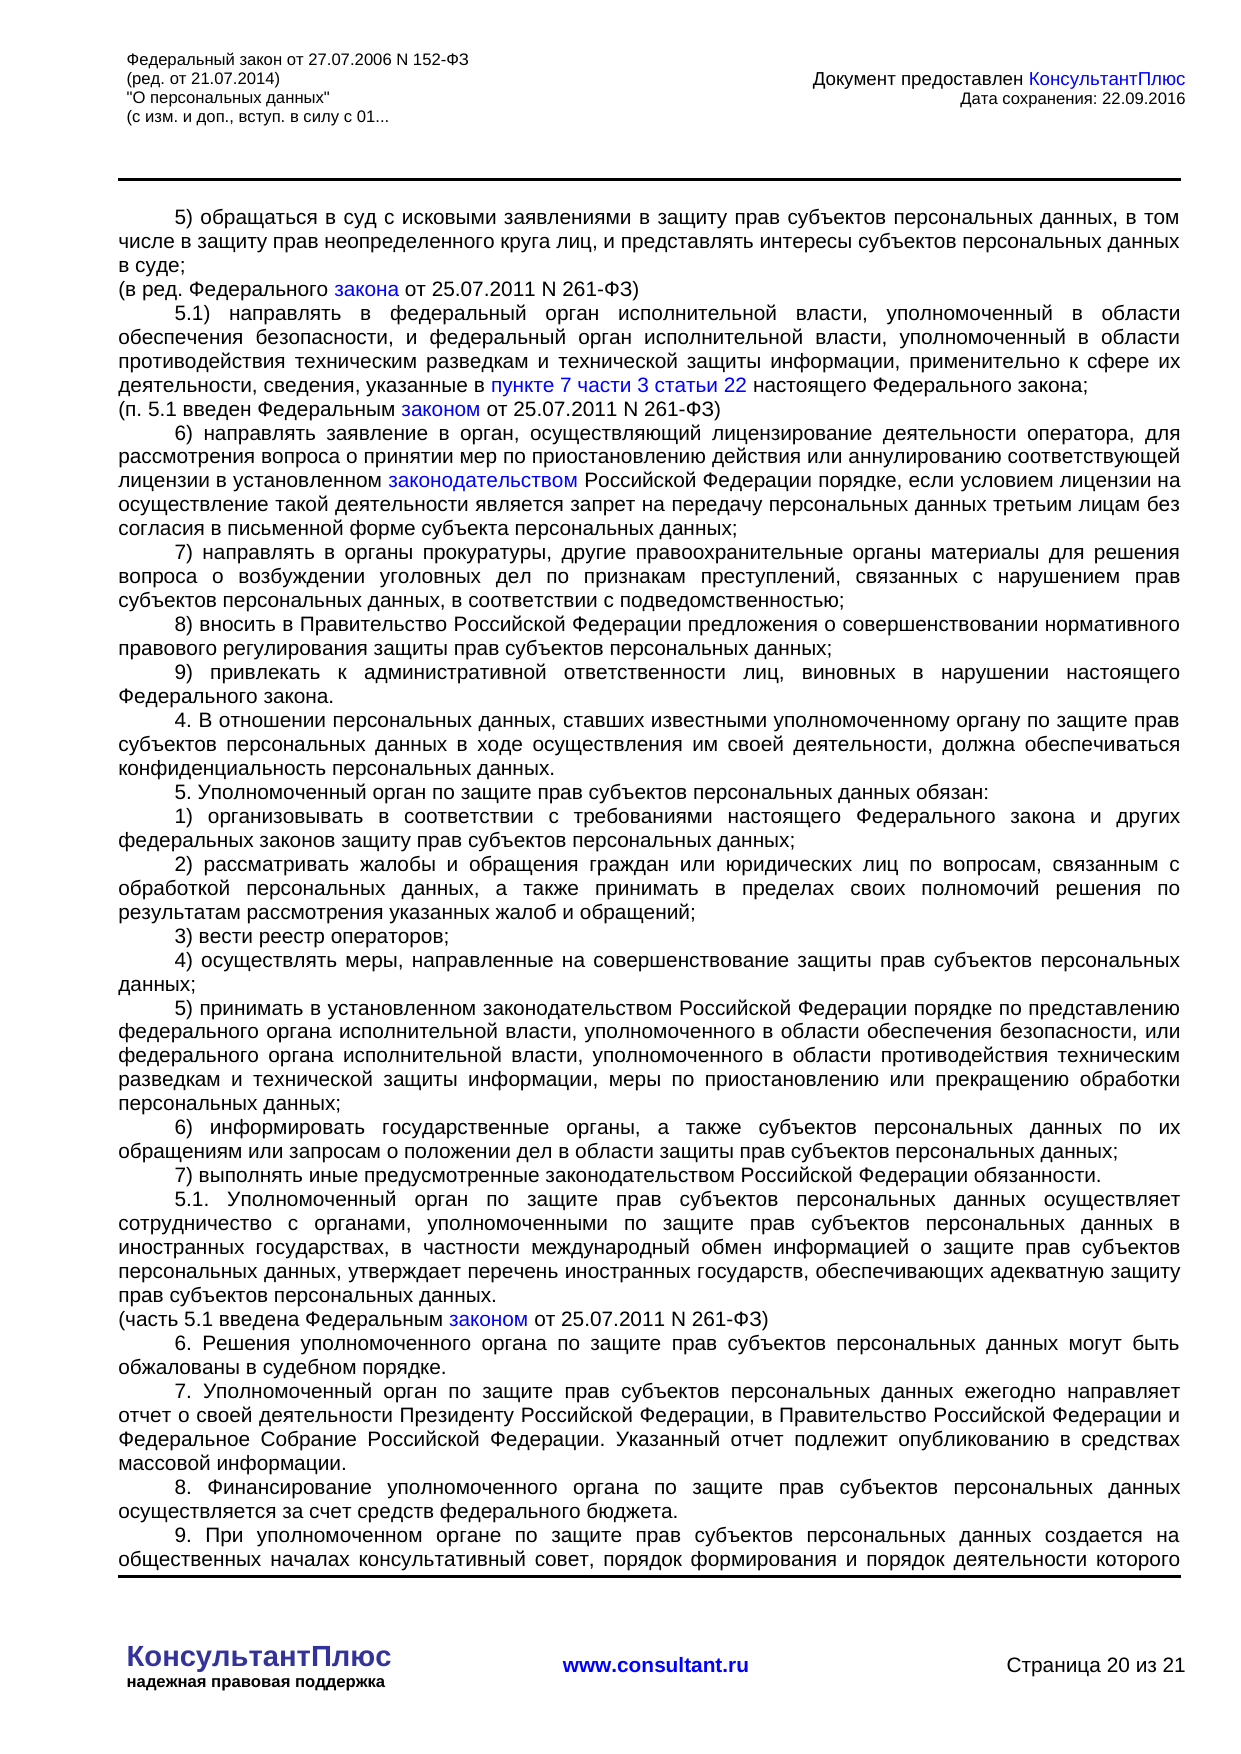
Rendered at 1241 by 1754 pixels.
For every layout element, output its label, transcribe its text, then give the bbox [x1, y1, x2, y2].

text 6) информировать государственные органы, а также субъектов персональных данных по их обращениям или запросам о положении дел в области защиты прав субъектов персональных данных; [118, 1115, 1181, 1163]
text 5.1. Уполномоченный орган по защите прав субъектов персональных данных осуществляет сотрудничество с органами, уполномоченными по защите прав субъектов персональных данных в иностранных государствах, в частности международный обмен информацией о защите прав субъектов персональных данных, утверждает перечень иностранных государств, обеспечивающих адекватную защиту прав субъектов персональных данных. [118, 1187, 1181, 1307]
text 8. Финансирование уполномоченного органа по защите прав субъектов персональных данных осуществляется за счет средств федерального бюджета. [118, 1474, 1181, 1522]
text 4) осуществлять меры, направленные на совершенствование защиты прав субъектов персональных данных; [118, 947, 1181, 995]
text 5.1) направлять в федеральный орган исполнительной власти, уполномоченный в области обеспечения безопасности, и федеральный орган исполнительной власти, уполномоченный в области противодействия техническим разведкам и технической защиты информации, применительно к сфере их деятельности, сведения, указанные в пункте 7 части 3 статьи 22 настоящего Федерального закона; [118, 301, 1181, 396]
text (часть 5.1 введена Федеральным законом от 25.07.2011 N 261-ФЗ) [118, 1307, 1181, 1331]
text 5) принимать в установленном законодательством Российской Федерации порядке по представлению федерального органа исполнительной власти, уполномоченного в области обеспечения безопасности, или федерального органа исполнительной власти, уполномоченного в области противодействия техническим разведкам и технической защиты информации, меры по приостановлению или прекращению обработки персональных данных; [118, 995, 1181, 1115]
text 6) направлять заявление в орган, осуществляющий лицензирование деятельности оператора, для рассмотрения вопроса о принятии мер по приостановлению действия или аннулированию соответствующей лицензии в установленном законодательством Российской Федерации порядке, если условием лицензии на осуществление такой деятельности является запрет на передачу персональных данных третьим лицам без согласия в письменной форме субъекта персональных данных; [118, 420, 1181, 540]
text 8) вносить в Правительство Российской Федерации предложения о совершенствовании нормативного правового регулирования защиты прав субъектов персональных данных; [118, 612, 1181, 660]
text (п. 5.1 введен Федеральным законом от 25.07.2011 N 261-ФЗ) [118, 396, 1181, 420]
text 5) обращаться в суд с исковыми заявлениями в защиту прав субъектов персональных данных, в том числе в защиту прав неопределенного круга лиц, и представлять интересы субъектов персональных данных в суде; [118, 205, 1181, 277]
text 7) направлять в органы прокуратуры, другие правоохранительные органы материалы для решения вопроса о возбуждении уголовных дел по признакам преступлений, связанных с нарушением прав субъектов персональных данных, в соответствии с подведомственностью; [118, 540, 1181, 612]
text (в ред. Федерального закона от 25.07.2011 N 261-ФЗ) [118, 277, 1181, 301]
text 9) привлекать к административной ответственности лиц, виновных в нарушении настоящего Федерального закона. [118, 660, 1181, 708]
text 6. Решения уполномоченного органа по защите прав субъектов персональных данных могут быть обжалованы в судебном порядке. [118, 1331, 1181, 1379]
text 1) организовывать в соответствии с требованиями настоящего Федерального закона и других федеральных законов защиту прав субъектов персональных данных; [118, 804, 1181, 852]
text 2) рассматривать жалобы и обращения граждан или юридических лиц по вопросам, связанным с обработкой персональных данных, а также принимать в пределах своих полномочий решения по результатам рассмотрения указанных жалоб и обращений; [118, 852, 1181, 923]
text 7. Уполномоченный орган по защите прав субъектов персональных данных ежегодно направляет отчет о своей деятельности Президенту Российской Федерации, в Правительство Российской Федерации и Федеральное Собрание Российской Федерации. Указанный отчет подлежит опубликованию в средствах массовой информации. [118, 1379, 1181, 1474]
text 3) вести реестр операторов; [118, 923, 1181, 947]
text 7) выполнять иные предусмотренные законодательством Российской Федерации обязанности. [118, 1163, 1181, 1187]
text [118, 1522, 1181, 1570]
text 5. Уполномоченный орган по защите прав субъектов персональных данных обязан: [118, 780, 1181, 804]
text 4. В отношении персональных данных, ставших известными уполномоченному органу по защите прав субъектов персональных данных в ходе осуществления им своей деятельности, должна обеспечиваться конфиденциальность персональных данных. [118, 708, 1181, 780]
